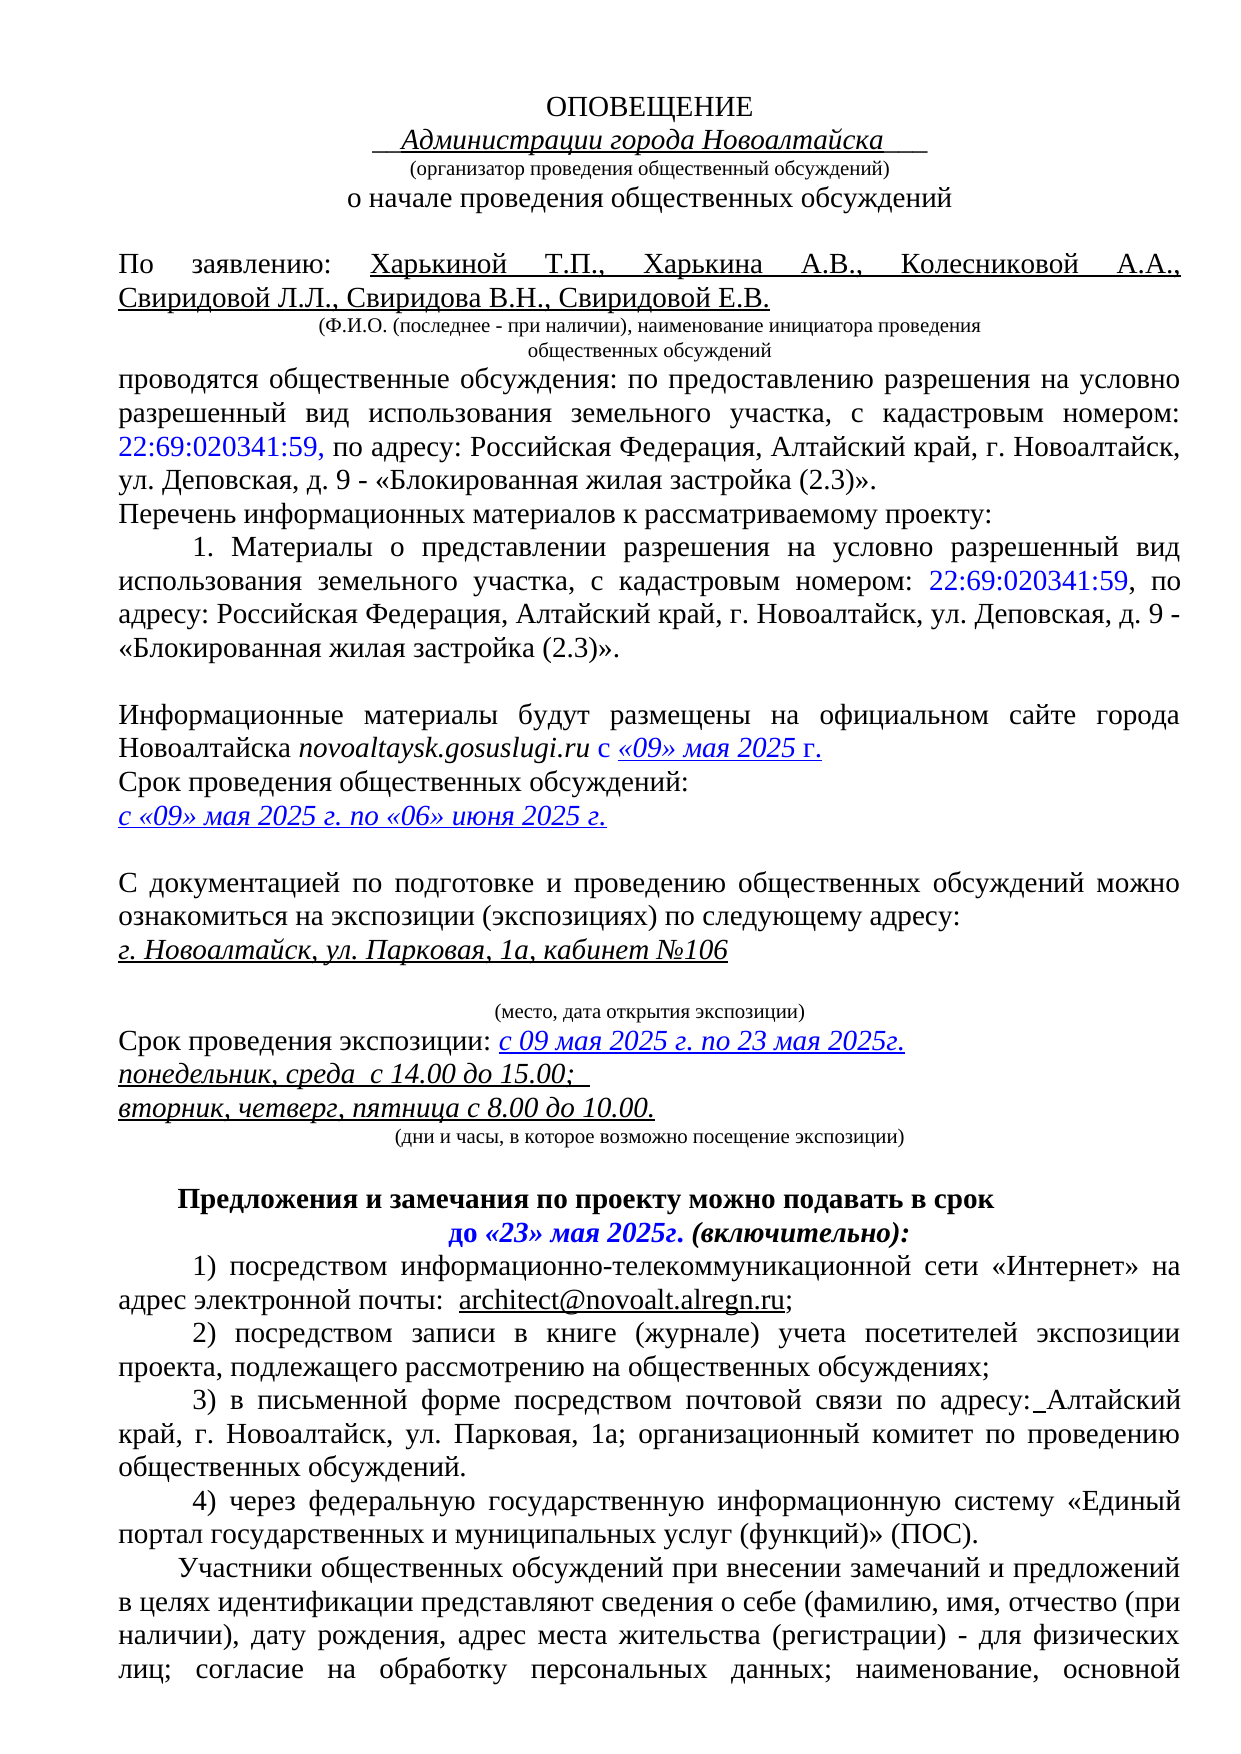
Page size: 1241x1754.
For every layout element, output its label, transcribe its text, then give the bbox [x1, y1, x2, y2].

text 4) через федеральную государственную информационную систему «Единый портал государственных и муниципальных услуг (функций)» (ПОС). [118, 1483, 1181, 1550]
text вторник, четверг, пятница с 8.00 до 10.00. [118, 1090, 1181, 1123]
text о начале проведения общественных обсуждений [118, 180, 1181, 213]
text Перечень информационных материалов к рассматриваемому проекту: [118, 496, 1181, 529]
text понедельник, среда с 14.00 до 15.00; [118, 1056, 1181, 1090]
text Срок проведения общественных обсуждений: [118, 764, 1181, 798]
text 2) посредством записи в книге (журнале) учета посетителей экспозиции проекта, подлежащего рассмотрению на общественных обсуждениях; [118, 1315, 1181, 1382]
text С документацией по подготовке и проведению общественных обсуждений можно ознакомиться на экспозиции (экспозициях) по следующему адресу: [118, 865, 1181, 932]
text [118, 1550, 1181, 1684]
text По заявлению: Харькиной Т.П., Харькина А.В., Колесниковой А.А., Свиридовой Л.Л., Свиридова В.Н., Свиридовой Е.В. [118, 246, 1181, 313]
text Информационные материалы будут размещены на официальном сайте города Новоалтайска novoaltaysk.gosuslugi.ru с «09» мая 2025 г. [118, 697, 1181, 764]
text (дни и часы, в которое возможно посещение экспозиции) [118, 1123, 1181, 1148]
text общественных обсуждений [118, 337, 1181, 362]
text (организатор проведения общественный обсуждений) [118, 156, 1181, 180]
text г. Новоалтайск, ул. Парковая, 1а, кабинет №106 [118, 932, 1181, 965]
text Предложения и замечания по проекту можно подавать в срок [118, 1181, 1181, 1215]
text __Администрации города Новоалтайска___ [118, 122, 1181, 156]
text проводятся общественные обсуждения: по предоставлению разрешения на условно разрешенный вид использования земельного участка, с кадастровым номером: 22:69:020341:59, по адресу: Российская Федерация, Алтайский край, г. Новоалтайск, ул. Деповская, д. 9 - «Блокированная жилая застройка (2.3)». [118, 362, 1181, 496]
text до «23» мая 2025г. (включительно): [118, 1215, 1181, 1248]
text с «09» мая 2025 г. по «06» июня 2025 г. [118, 798, 1181, 831]
text 3) в письменной форме посредством почтовой связи по адресу: Алтайский край, г. Новоалтайск, ул. Парковая, 1а; организационный комитет по проведению общественных обсуждений. [118, 1382, 1181, 1483]
text Срок проведения экспозиции: с 09 мая 2025 г. по 23 мая 2025г. [118, 1023, 1181, 1056]
text 1. Материалы о представлении разрешения на условно разрешенный вид использования земельного участка, с кадастровым номером: 22:69:020341:59, по адресу: Российская Федерация, Алтайский край, г. Новоалтайск, ул. Деповская, д. 9 - «Блокированная жилая застройка (2.3)». [118, 529, 1181, 663]
text 1) посредством информационно-телекоммуникационной сети «Интернет» на адрес электронной почты: architect@novoalt.alregn.ru; [118, 1248, 1181, 1315]
text ОПОВЕЩЕНИЕ [118, 89, 1181, 122]
text (место, дата открытия экспозиции) [118, 999, 1181, 1023]
text (Ф.И.О. (последнее - при наличии), наименование инициатора проведения [118, 313, 1181, 337]
